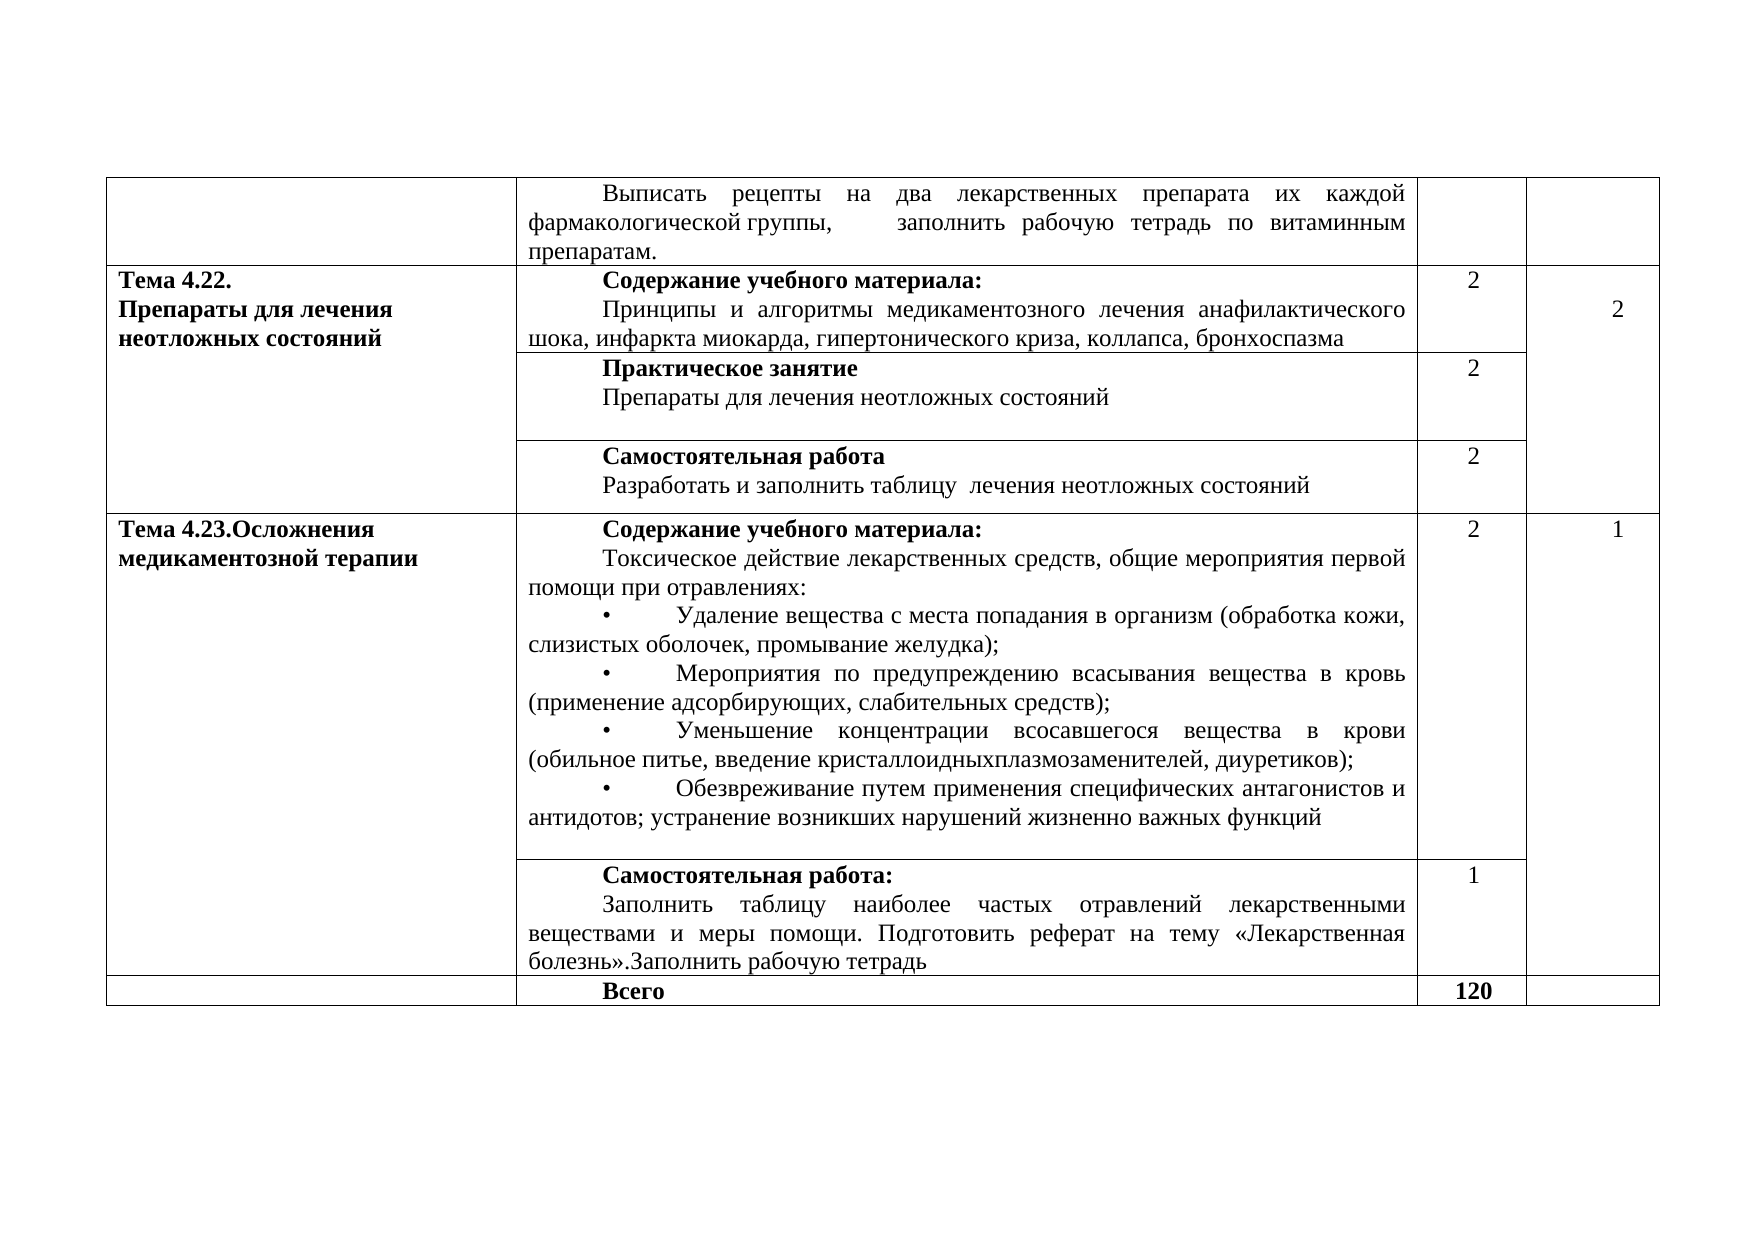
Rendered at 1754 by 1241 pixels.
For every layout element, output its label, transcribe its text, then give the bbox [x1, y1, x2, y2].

table_cell Тема 4.23.Осложнения медикаментозной терапии [107, 514, 516, 975]
table_cell 1 [1418, 178, 1526, 264]
table_cell 2 [1418, 266, 1526, 352]
table_cell Тема 4.22. Препараты для лечения неотложных состояний [107, 266, 516, 513]
table_cell Практическое занятие Препараты для лечения неотложных состояний [517, 353, 1417, 440]
table_cell Всего [517, 976, 1417, 1005]
table_cell 2 [1418, 353, 1526, 440]
table_cell [1527, 976, 1659, 1005]
table_cell 1 [1418, 860, 1526, 975]
table_cell 2 [1418, 514, 1526, 859]
table_cell 2 [1418, 441, 1526, 513]
table_cell Содержание учебного материала: Принципы и алгоритмы медикаментозного лечения анафилактического шока, инфаркта миокарда, гипертонического криза, коллапса, бронхоспазма [517, 266, 1417, 352]
table_cell Самостоятельная работа Разработать и заполнить таблицу лечения неотложных состояний [517, 441, 1417, 513]
table_cell [107, 976, 516, 1005]
table_cell 1 [1527, 514, 1659, 975]
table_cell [517, 178, 1417, 264]
table_cell 120 [1418, 976, 1526, 1005]
table_cell Самостоятельная работа: Заполнить таблицу наиболее частых отравлений лекарственными веществами и меры помощи. Подготовить реферат на тему «Лекарственная болезнь».Заполнить рабочую тетрадь [517, 860, 1417, 975]
table_cell 2 [1527, 266, 1659, 513]
table_cell Содержание учебного материала: Токсическое действие лекарственных средств, общие мероприятия первой помощи при отравлениях: • Удаление вещества с места попадания в организм (обработка кожи, слизистых оболочек, промывание желудка); • Мероприятия по предупреждению всасывания вещества в кровь (применение адсорбирующих, слабительных средств); • Уменьшение концентрации всосавшегося вещества в крови (обильное питье, введение кристаллоидныхплазмозаменителей, диуретиков); • Обезвреживание путем применения специфических антагонистов и антидотов; устранение возникших нарушений жизненно важных функций [517, 514, 1417, 859]
